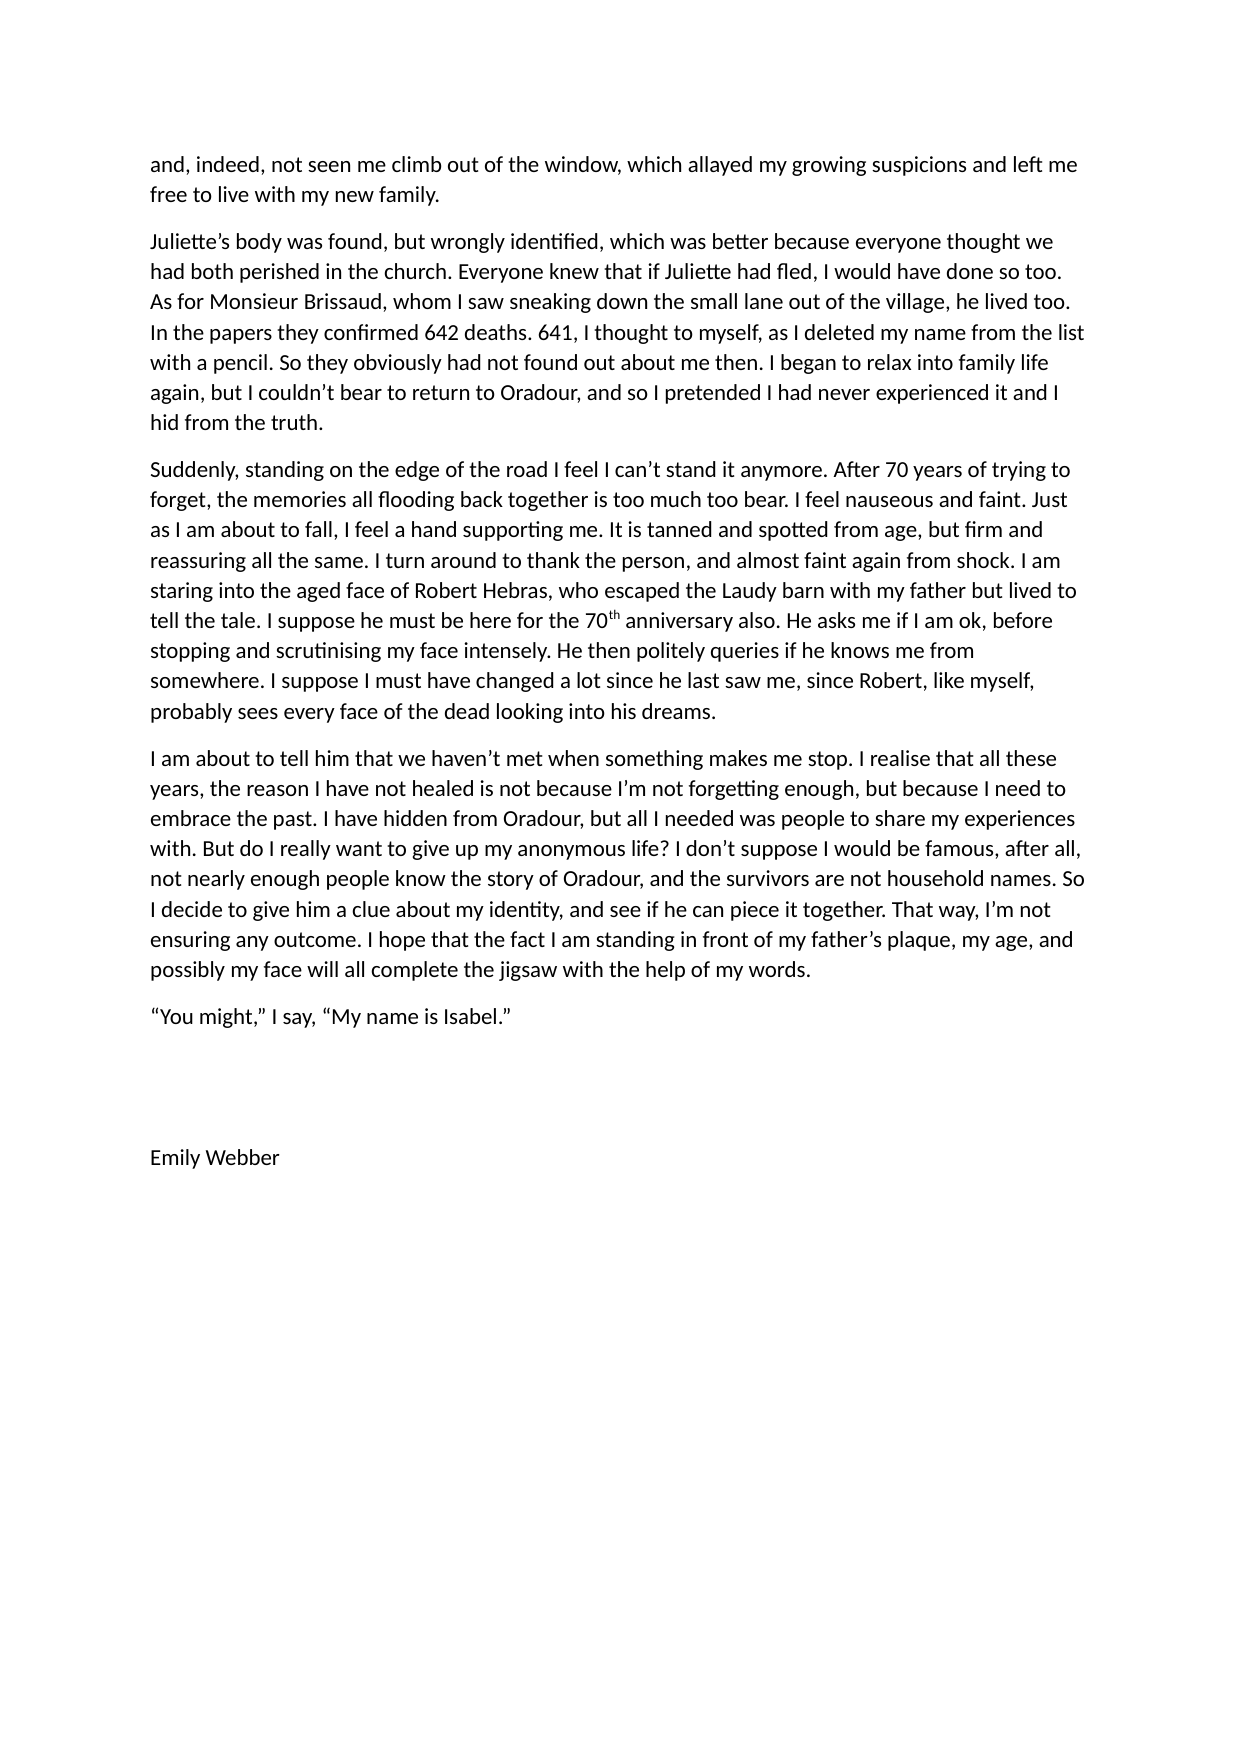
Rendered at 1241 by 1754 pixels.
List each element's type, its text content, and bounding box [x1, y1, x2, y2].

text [150, 150, 1090, 208]
text Juliette’s body was found, but wrongly identified, which was better because everyone thought we had both perished in the church. Everyone knew that if Juliette had fled, I would have done so too. As for Monsieur Brissaud, whom I saw sneaking down the small lane out of the village, he lived too. In the papers they confirmed 642 deaths. 641, I thought to myself, as I deleted my name from the list with a pencil. So they obviously had not found out about me then. I began to relax into family life again, but I couldn’t bear to return to Oradour, and so I pretended I had never experienced it and I hid from the truth. [150, 227, 1090, 436]
text “You might,” I say, “My name is Isabel.” [150, 1002, 1090, 1030]
text Suddenly, standing on the edge of the road I feel I can’t stand it anymore. After 70 years of trying to forget, the memories all flooding back together is too much too bear. I feel nauseous and faint. Just as I am about to fall, I feel a hand supporting me. It is tanned and spotted from age, but firm and reassuring all the same. I turn around to thank the person, and almost faint again from shock. I am staring into the aged face of Robert Hebras, who escaped the Laudy barn with my father but lived to tell the tale. I suppose he must be here for the 70th anniversary also. He asks me if I am ok, before stopping and scrutinising my face intensely. He then politely queries if he knows me from somewhere. I suppose I must have changed a lot since he last saw me, since Robert, like myself, probably sees every face of the dead looking into his dreams. [150, 455, 1090, 725]
text I am about to tell him that we haven’t met when something makes me stop. I realise that all these years, the reason I have not healed is not because I’m not forgetting enough, but because I need to embrace the past. I have hidden from Oradour, but all I needed was people to share my experiences with. But do I really want to give up my anonymous life? I don’t suppose I would be famous, after all, not nearly enough people know the story of Oradour, and the survivors are not household names. So I decide to give him a clue about my identity, and see if he can piece it together. That way, I’m not ensuring any outcome. I hope that the fact I am standing in front of my father’s plaque, my age, and possibly my face will all complete the jigsaw with the help of my words. [150, 744, 1090, 983]
text Emily Webber [150, 1143, 1090, 1171]
